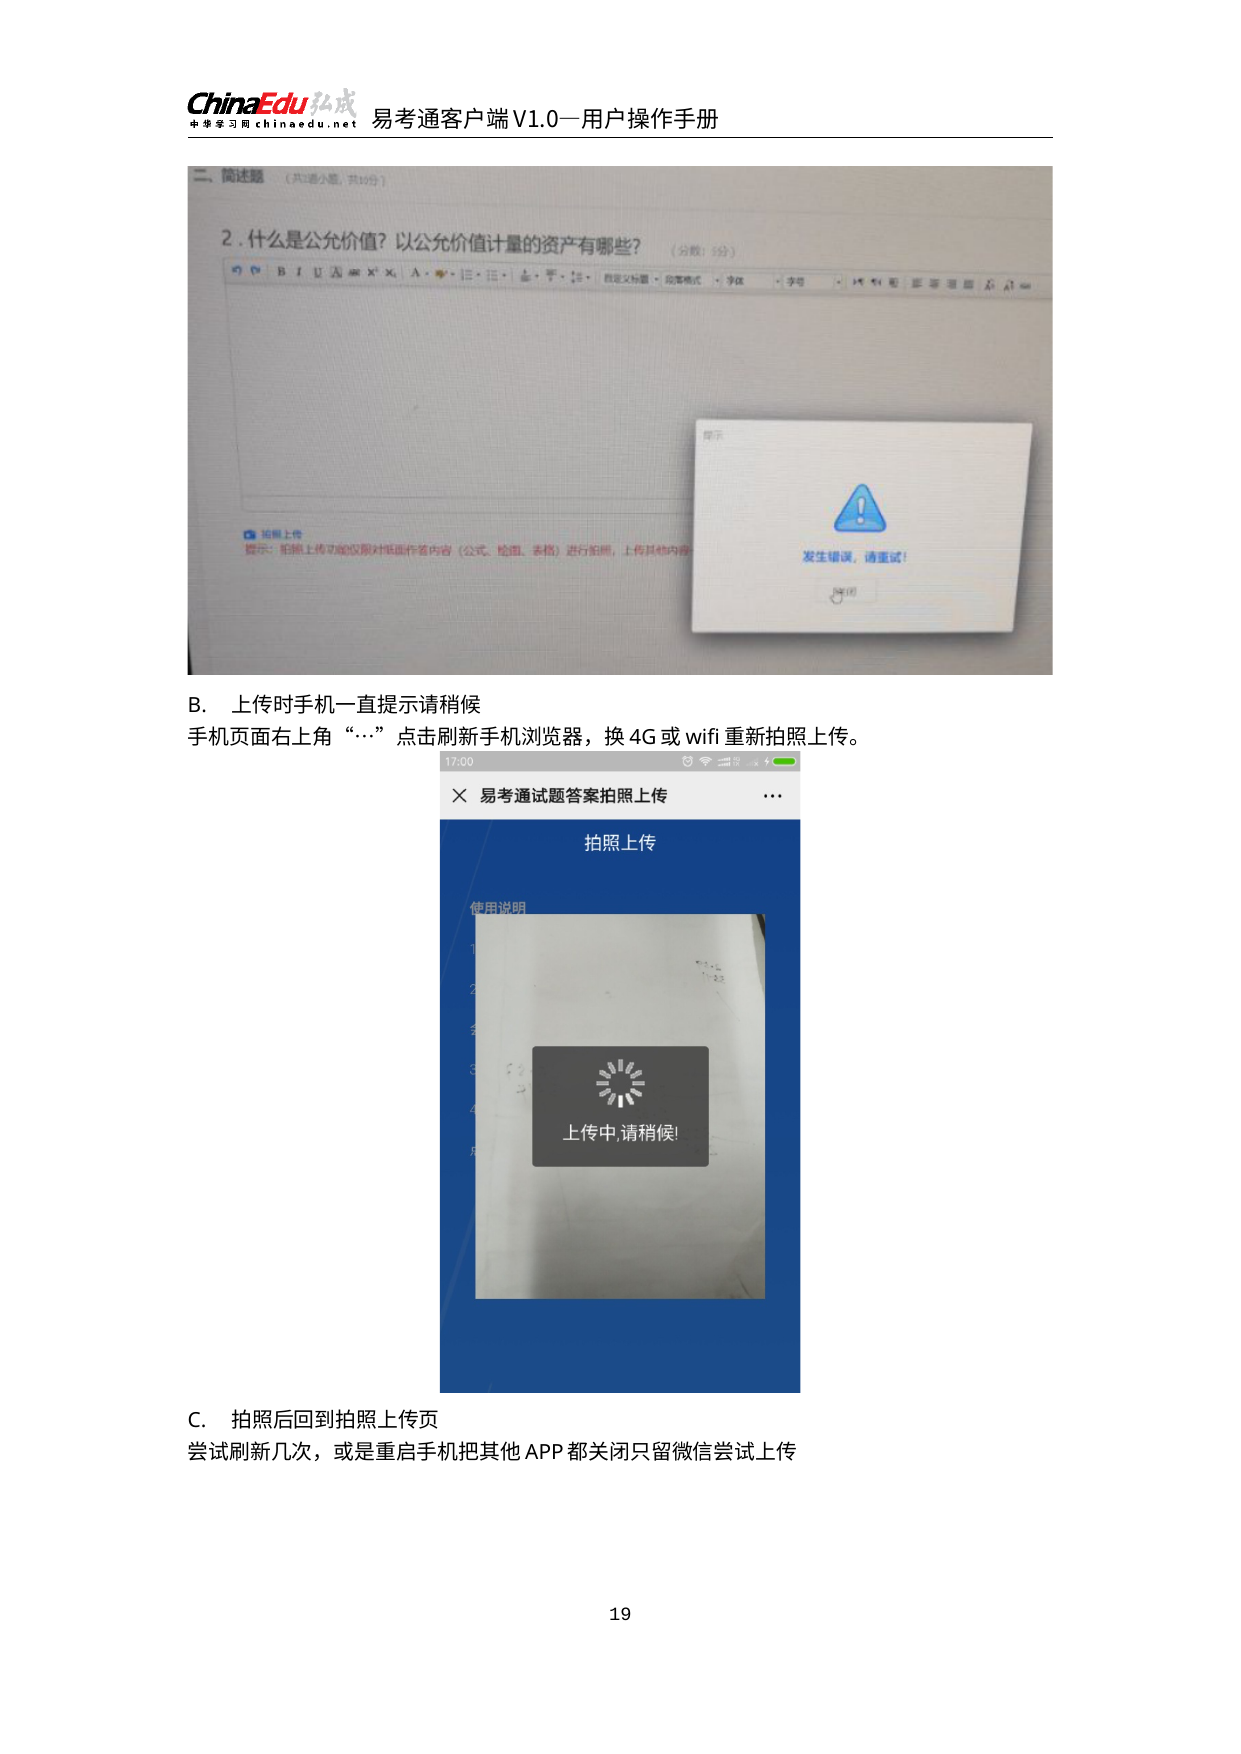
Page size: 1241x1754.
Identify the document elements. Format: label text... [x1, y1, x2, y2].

picture [187, 166, 1053, 675]
text 手机页面右上角“…”点击刷新手机浏览器，换4G或wifi重新拍照上传。 [187, 719, 1053, 752]
picture [439, 751, 801, 1393]
list 拍照后回到拍照上传页 [187, 1402, 1053, 1434]
list 上传时手机一直提示请稍候 [187, 687, 1053, 719]
picture [187, 88, 357, 128]
text 尝试刷新几次，或是重启手机把其他APP都关闭只留微信尝试上传 [187, 1434, 1053, 1467]
